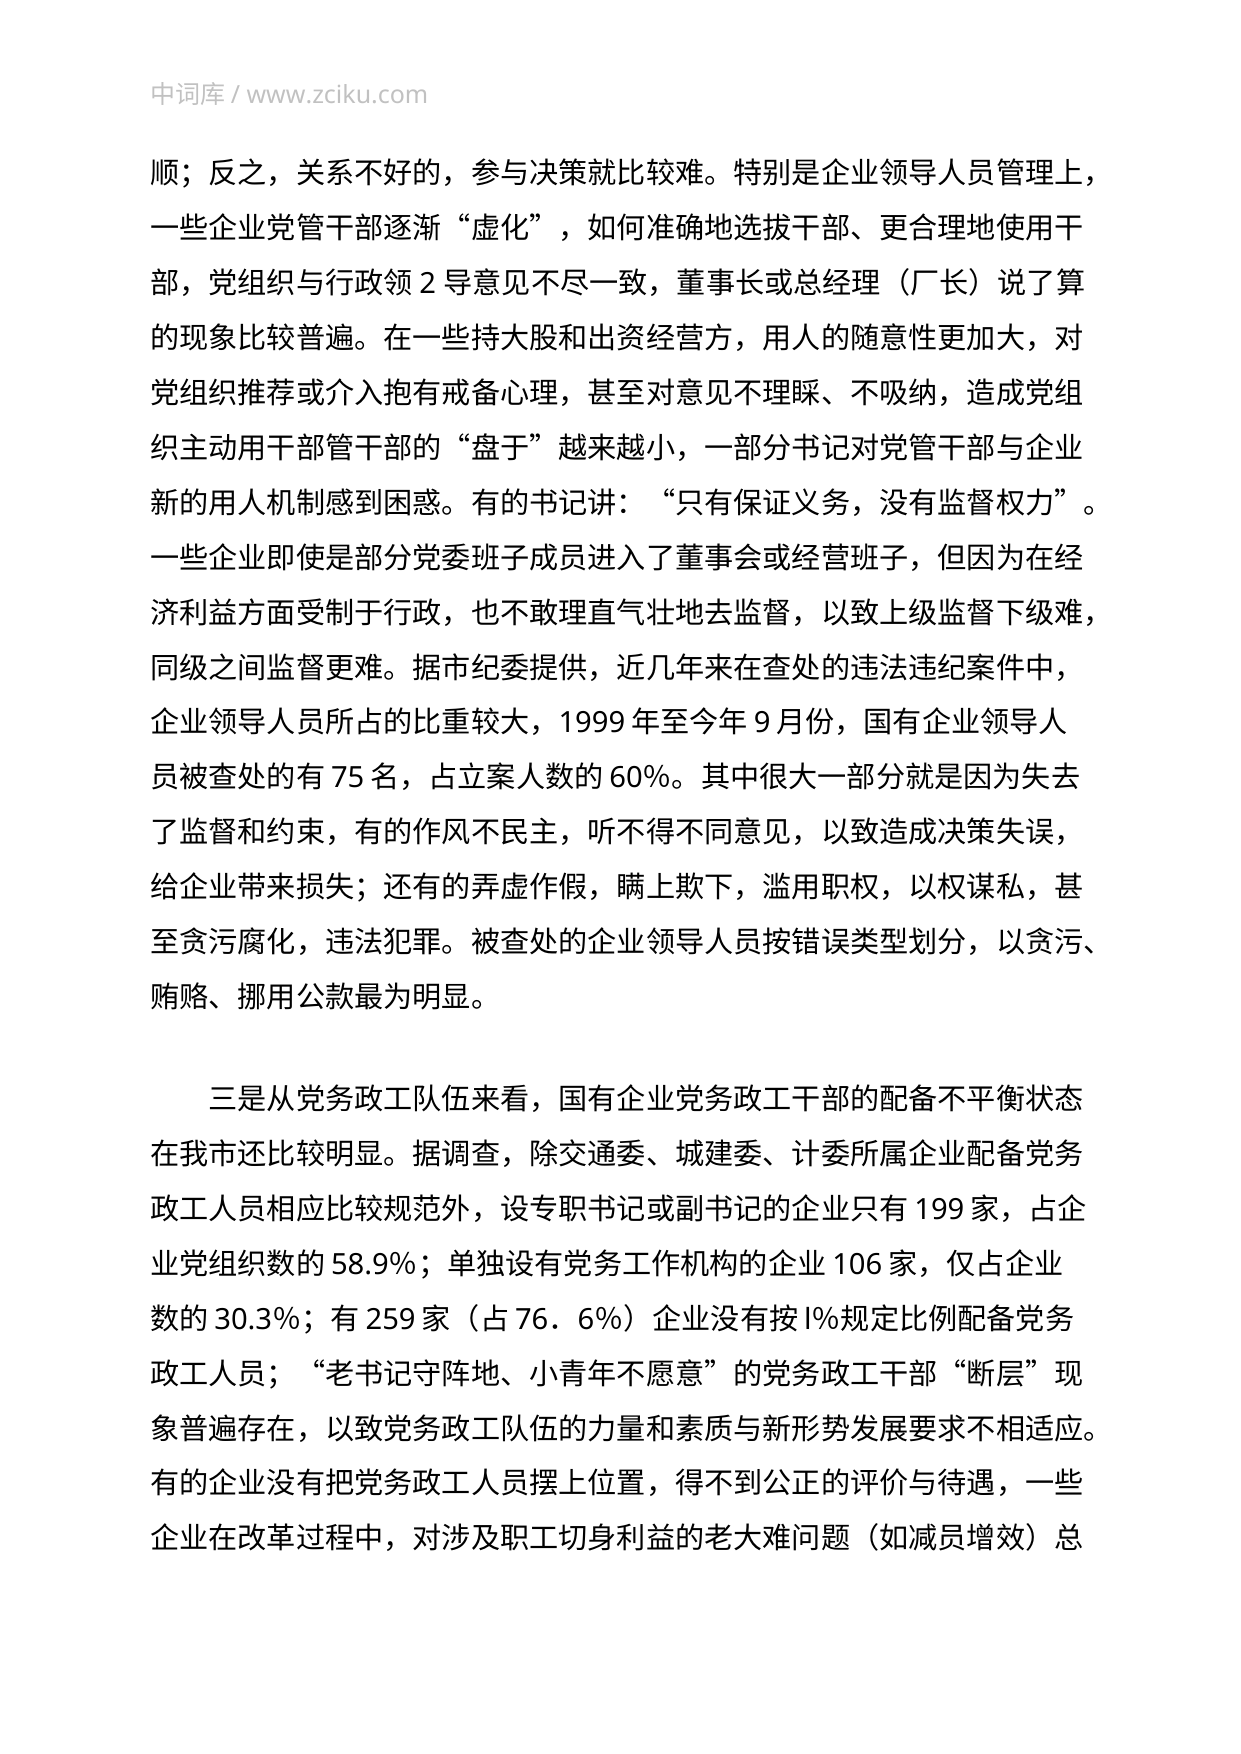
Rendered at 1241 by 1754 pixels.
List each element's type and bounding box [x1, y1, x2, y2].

text [150, 150, 1090, 1016]
text [150, 1076, 1090, 1557]
